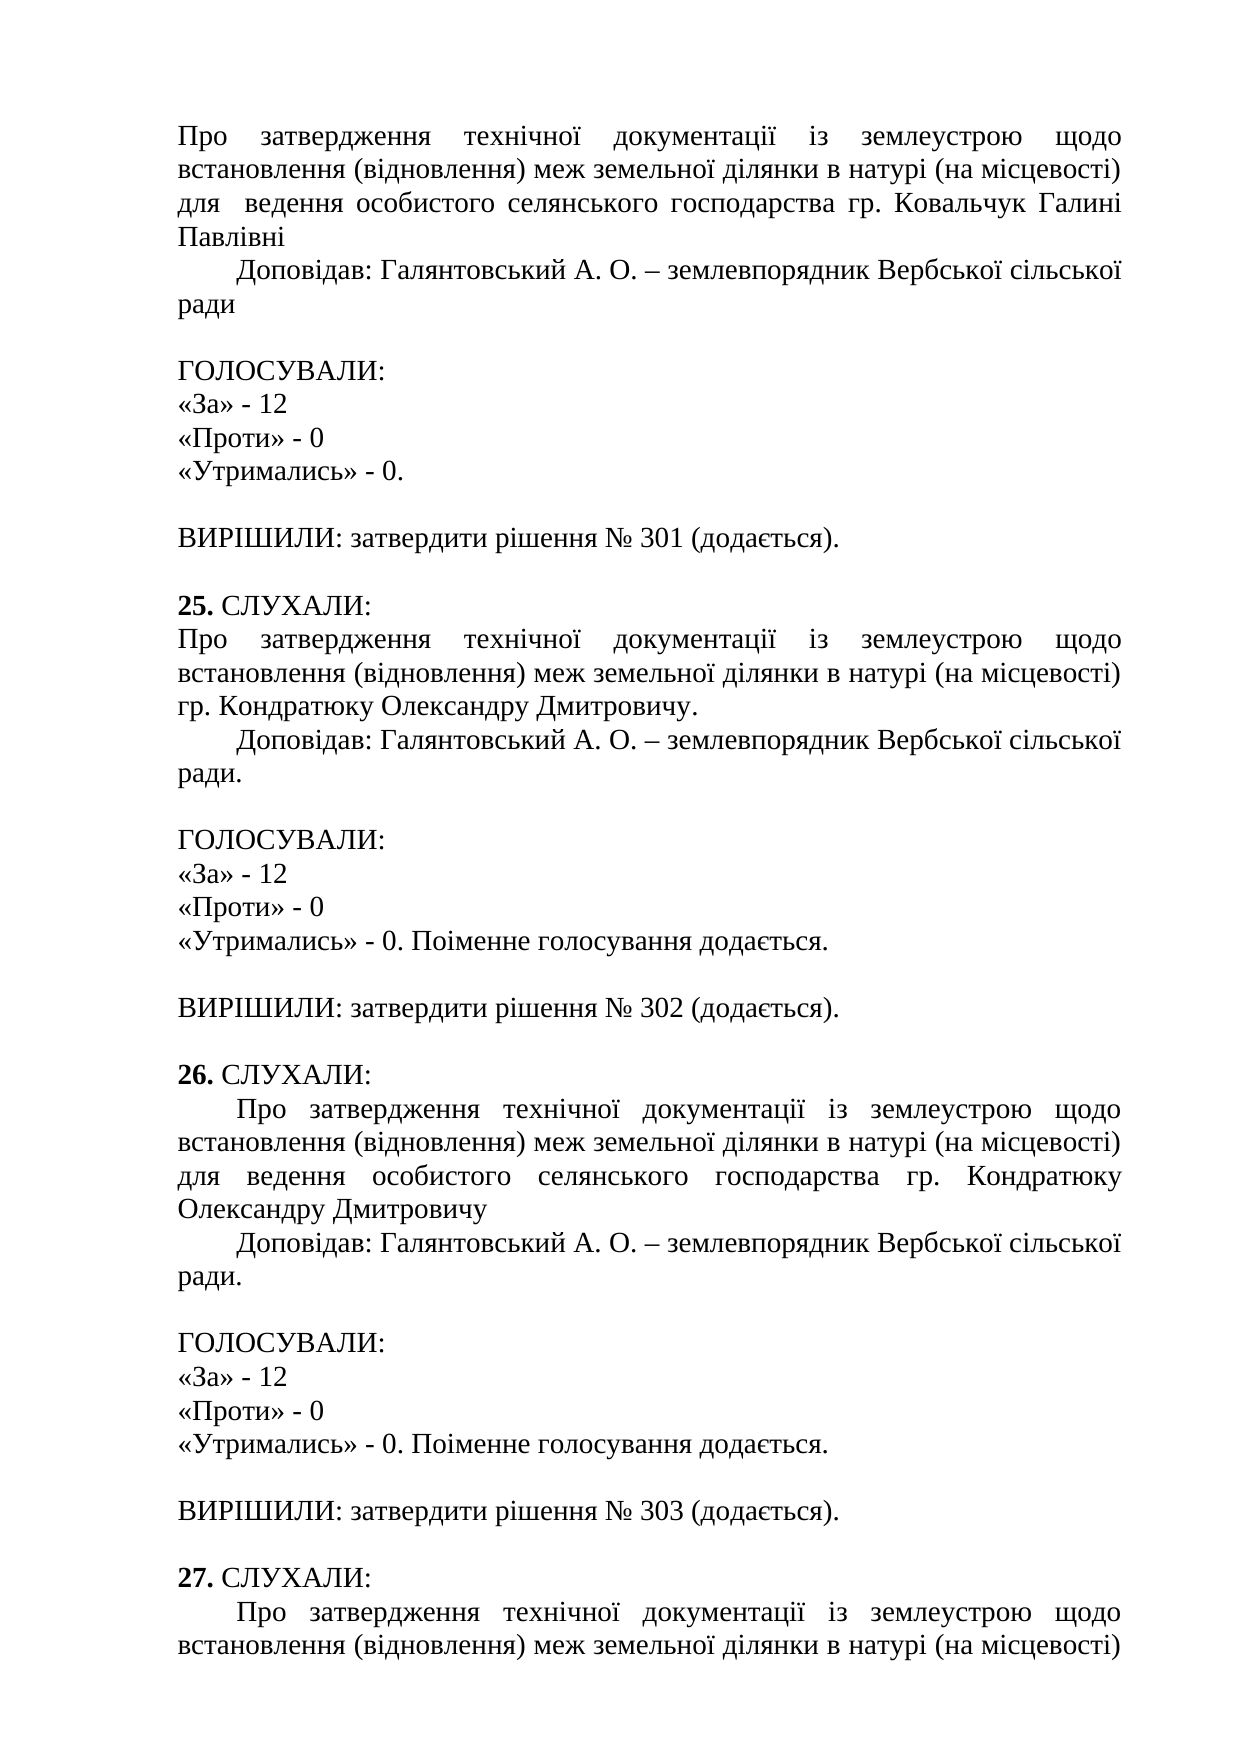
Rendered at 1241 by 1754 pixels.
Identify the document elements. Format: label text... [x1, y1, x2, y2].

text «За» - 12 [177, 386, 1122, 420]
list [177, 1594, 1122, 1661]
text 26. СЛУХАЛИ: [177, 1057, 1122, 1091]
text ВИРІШИЛИ: затвердити рішення № 303 (додається). [177, 1493, 1122, 1527]
text Про затвердження технічної документації із землеустрою щодо встановлення (відновлення) меж земельної ділянки в натурі (на місцевості) для ведення особистого селянського господарства гр. Ковальчук Галині Павлівні [177, 118, 1122, 252]
text Про затвердження технічної документації із землеустрою щодо встановлення (відновлення) меж земельної ділянки в натурі (на місцевості) гр. Кондратюку Олександру Дмитровичу. [177, 621, 1122, 722]
text ГОЛОСУВАЛИ: [177, 353, 1122, 386]
text ВИРІШИЛИ: затвердити рішення № 301 (додається). [177, 521, 1122, 554]
text «За» - 12 [177, 856, 1122, 889]
list Про затвердження технічної документації із землеустрою щодо встановлення (відновлення) меж земельної ділянки в натурі (на місцевості) для ведення особистого селянського господарства гр. Кондратюку Олександру Дмитровичу [177, 1091, 1122, 1225]
text 25. СЛУХАЛИ: [177, 588, 1122, 621]
text ВИРІШИЛИ: затвердити рішення № 302 (додається). [177, 990, 1122, 1024]
text «Проти» - 0 [177, 889, 1122, 923]
text 27. СЛУХАЛИ: [177, 1560, 1122, 1594]
list Доповідав: Галянтовський А. О. – землевпорядник Вербської сільської ради. [177, 1225, 1122, 1292]
text «Утримались» - 0. Поіменне голосування додається. [177, 1426, 1122, 1460]
text ГОЛОСУВАЛИ: [177, 822, 1122, 856]
text ГОЛОСУВАЛИ: [177, 1326, 1122, 1359]
list Доповідав: Галянтовський А. О. – землевпорядник Вербської сільської ради. [177, 722, 1122, 789]
text «Утримались» - 0. Поіменне голосування додається. [177, 923, 1122, 957]
list Доповідав: Галянтовський А. О. – землевпорядник Вербської сільської ради [177, 252, 1122, 319]
text «Проти» - 0 [177, 1393, 1122, 1426]
text «За» - 12 [177, 1359, 1122, 1393]
text «Утримались» - 0. [177, 453, 1122, 487]
text «Проти» - 0 [177, 420, 1122, 453]
